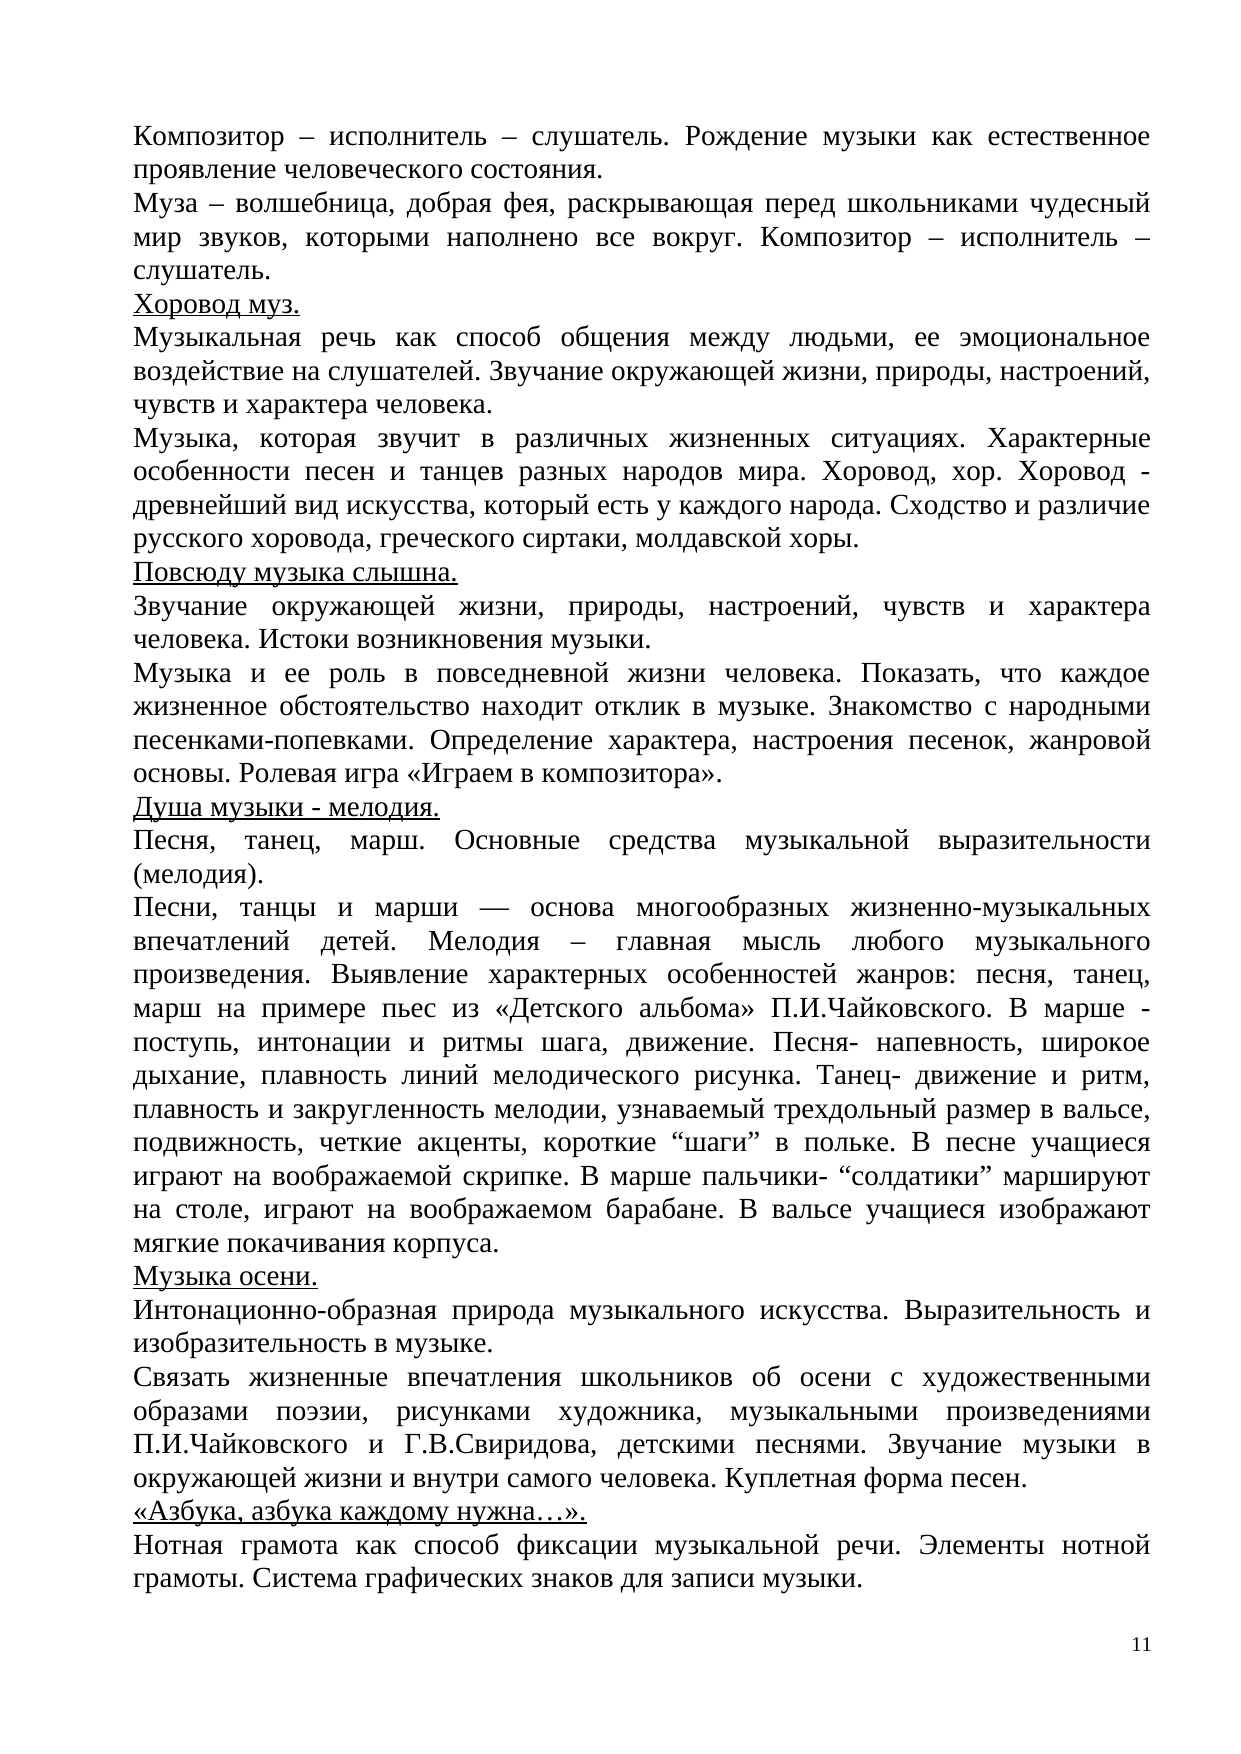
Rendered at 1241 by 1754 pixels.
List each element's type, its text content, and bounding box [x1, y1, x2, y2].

text Музыка и ее роль в повседневной жизни человека. Показать, что каждое жизненное обстоятельство находит отклик в музыке. Знакомство с народными песенками-попевками. Определение характера, настроения песенок, жанровой основы. Ролевая игра «Играем в композитора». [133, 655, 1152, 789]
text Музыкальная речь как способ общения между людьми, ее эмоциональное воздействие на слушателей. Звучание окружающей жизни, природы, настроений, чувств и характера человека. [133, 319, 1152, 420]
text Музыка, которая звучит в различных жизненных ситуациях. Характерные особенности песен и танцев разных народов мира. Хоровод, хор. Хоровод - древнейший вид искусства, который есть у каждого народа. Сходство и различие русского хоровода, греческого сиртаки, молдавской хоры. [133, 420, 1152, 554]
text Душа музыки - мелодия. [133, 789, 1152, 822]
text Музыка осени. [133, 1258, 1152, 1292]
text Звучание окружающей жизни, природы, настроений, чувств и характера человека. Истоки возникновения музыки. [133, 588, 1152, 655]
text Интонационно-образная природа музыкального искусства. Выразительность и изобразительность в музыке. [133, 1292, 1152, 1359]
text Композитор – исполнитель – слушатель. Рождение музыки как естественное проявление человеческого состояния. [133, 118, 1152, 185]
text Связать жизненные впечатления школьников об осени с художественными образами поэзии, рисунками художника, музыкальными произведениями П.И.Чайковского и Г.В.Свиридова, детскими песнями. Звучание музыки в окружающей жизни и внутри самого человека. Куплетная форма песен. [133, 1359, 1152, 1493]
text Песни, танцы и марши — основа многообразных жизненно-музыкальных впечатлений детей. Мелодия – главная мысль любого музыкального произведения. Выявление характерных особенностей жанров: песня, танец, марш на примере пьес из «Детского альбома» П.И.Чайковского. В марше - поступь, интонации и ритмы шага, движение. Песня- напевность, широкое дыхание, плавность линий мелодического рисунка. Танец- движение и ритм, плавность и закругленность мелодии, узнаваемый трехдольный размер в вальсе, подвижность, четкие акценты, короткие “шаги” в польке. В песне учащиеся играют на воображаемой скрипке. В марше пальчики- “солдатики” маршируют на столе, играют на воображаемом барабане. В вальсе учащиеся изображают мягкие покачивания корпуса. [133, 889, 1152, 1258]
text Повсюду музыка слышна. [133, 554, 1152, 588]
text Хоровод муз. [133, 286, 1152, 319]
text Нотная грамота как способ фиксации музыкальной речи. Элементы нотной грамоты. Система графических знаков для записи музыки. [133, 1527, 1152, 1594]
text Песня, танец, марш. Основные средства музыкальной выразительности (мелодия). [133, 822, 1152, 889]
text Муза – волшебница, добрая фея, раскрывающая перед школьниками чудесный мир звуков, которыми наполнено все вокруг. Композитор – исполнитель – слушатель. [133, 185, 1152, 286]
text «Азбука, азбука каждому нужна…». [133, 1493, 1152, 1527]
